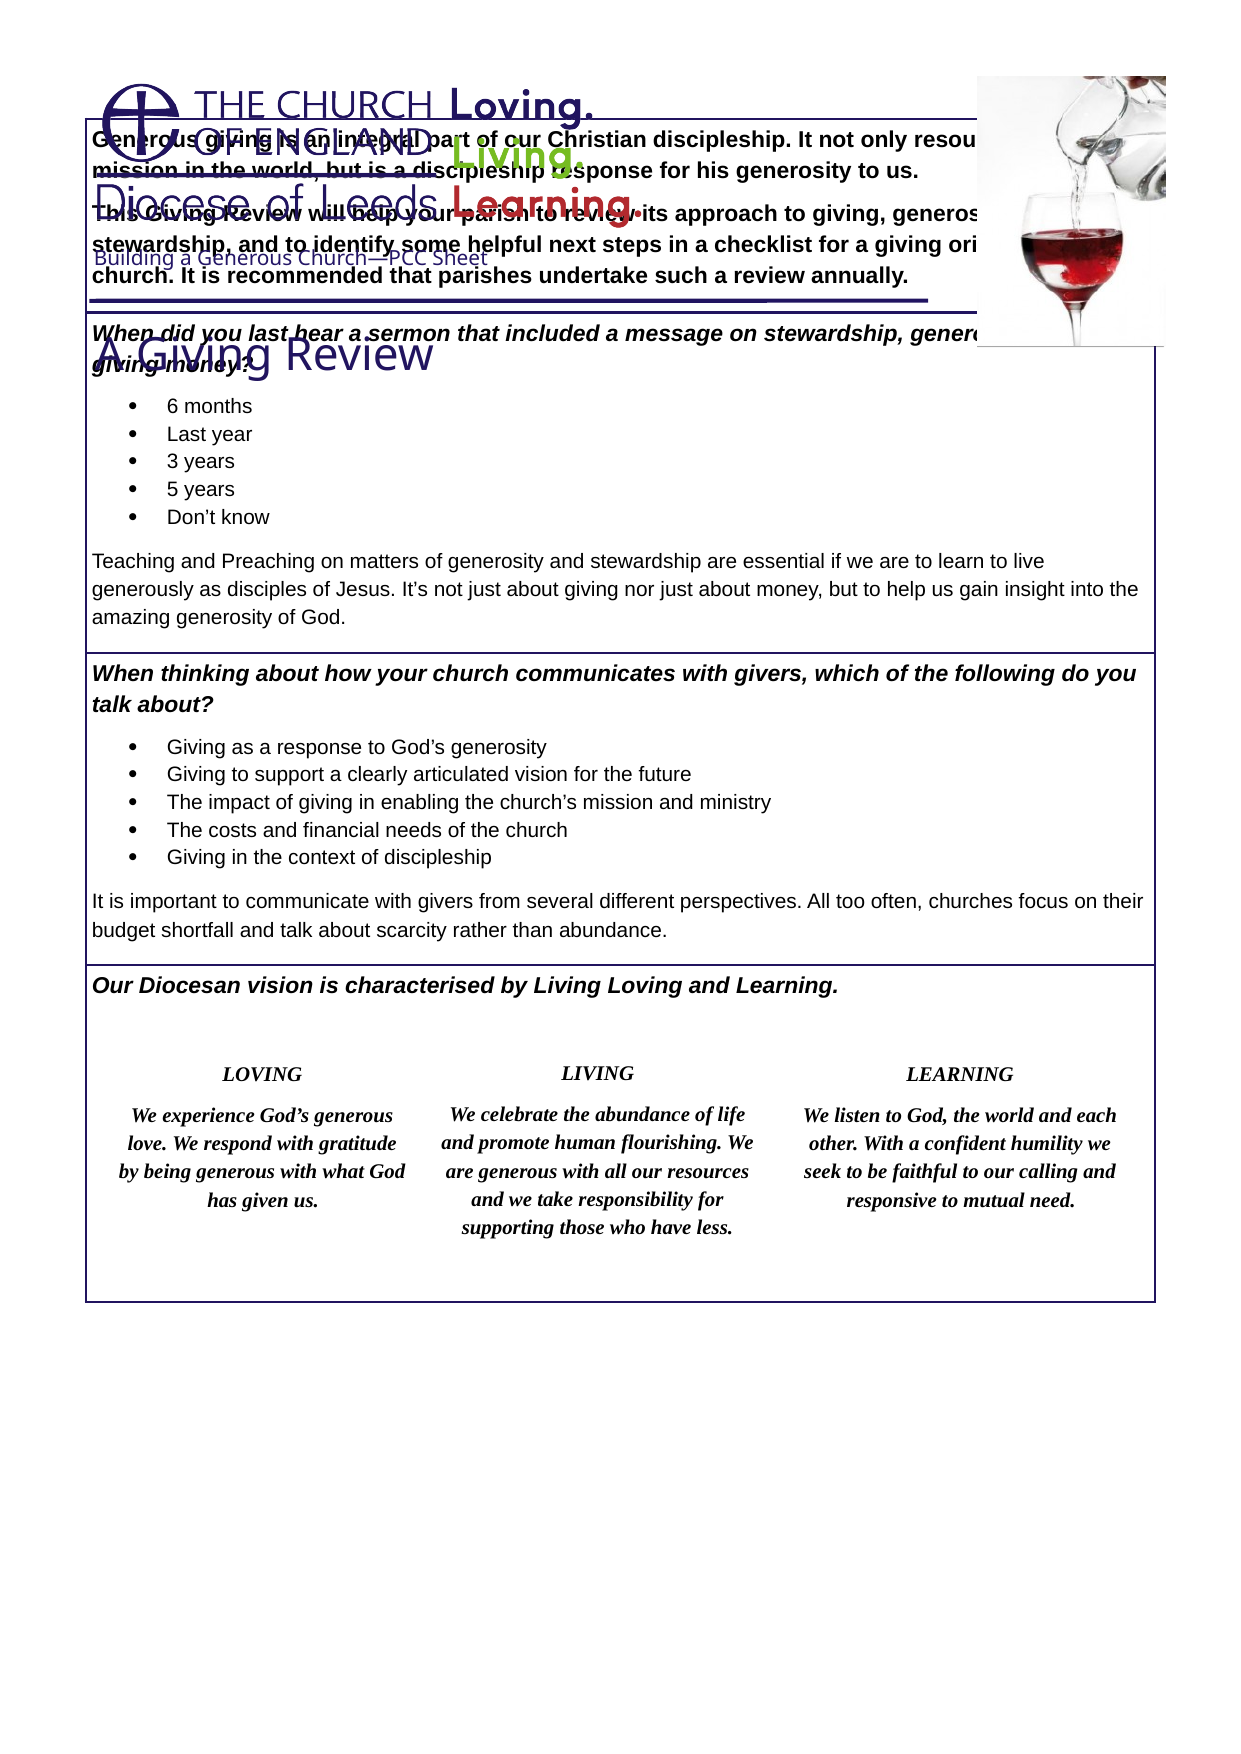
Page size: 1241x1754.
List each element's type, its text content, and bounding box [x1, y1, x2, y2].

table_cell When did you last hear a sermon that included a message on stewardship, generosity and giving money? 6 months Last year 3 years 5 years Don’t know Teaching and Preaching on matters of generosity and stewardship are essential if we are to learn to live generously as disciples of Jesus. It’s not just about giving nor just about money, but to help us gain insight into the amazing generosity of God. [87, 314, 1154, 652]
table_cell When thinking about how your church communicates with givers, which of the following do you talk about? Giving as a response to God’s generosity Giving to support a clearly articulated vision for the future The impact of giving in enabling the church’s mission and ministry The costs and financial needs of the church Giving in the context of discipleship It is important to communicate with givers from several different perspectives. All too often, churches focus on their budget shortfall and talk about scarcity rather than abundance. [87, 654, 1154, 964]
picture [75, 75, 659, 237]
table_cell Our Diocesan vision is characterised by Living Loving and Learning. [87, 966, 1154, 1301]
picture [977, 76, 1166, 346]
table_header Generous giving is an integral part of our Christian discipleship. It not only resources God’s mission in the world, but is a discipleship response for his generosity to us. This Giving Review will help your parish to review its approach to giving, generosity and stewardship, and to identify some helpful next steps in a checklist for a giving orientated church. It is recommended that parishes undertake such a review annually. [87, 120, 977, 311]
